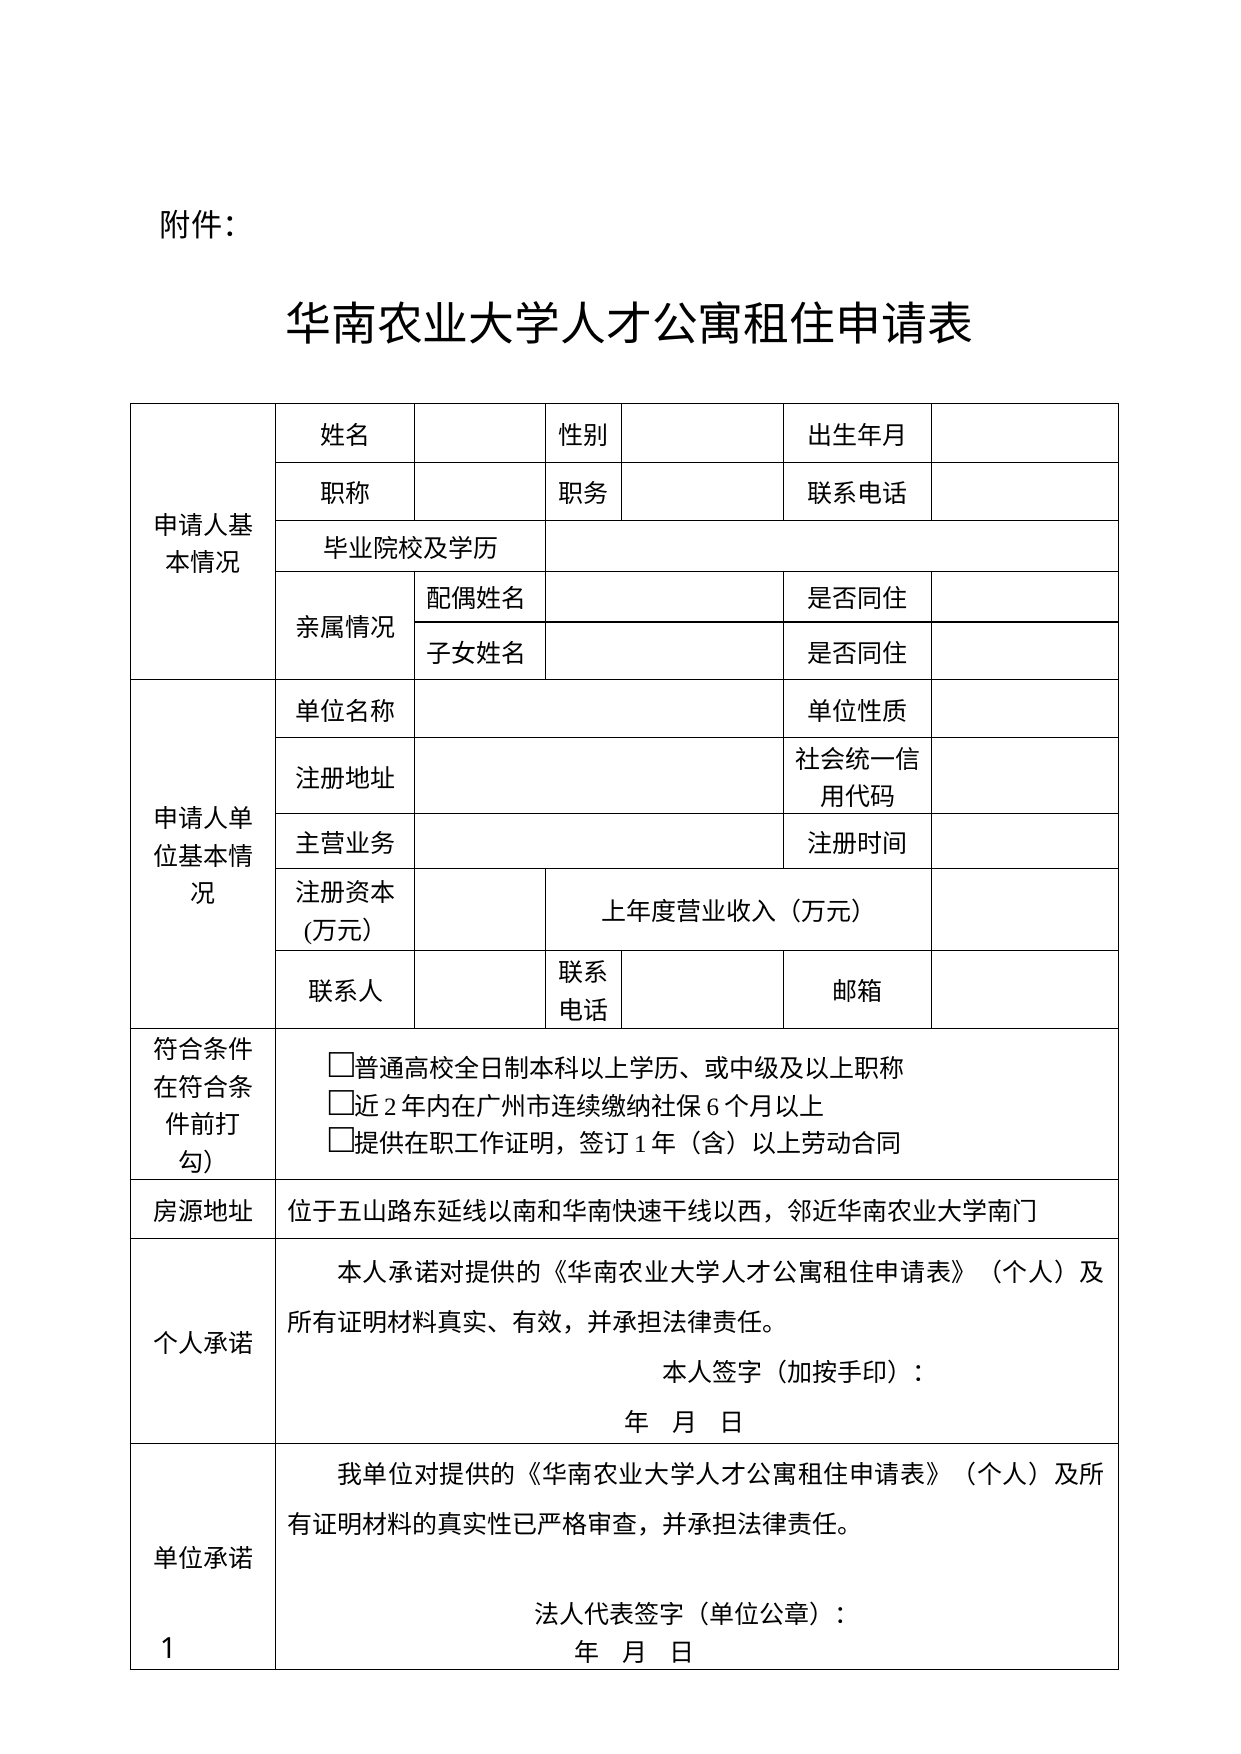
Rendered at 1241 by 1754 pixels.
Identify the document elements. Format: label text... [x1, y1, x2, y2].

table_header [622, 404, 783, 462]
table_cell 邮箱 [784, 951, 931, 1028]
table_cell 主营业务 [276, 814, 414, 867]
table_cell 社会统一信用代码 [784, 738, 931, 813]
table_cell 毕业院校及学历 [276, 521, 545, 571]
table_cell 房源地址 [131, 1180, 275, 1238]
table_cell [546, 623, 783, 679]
table_cell 注册地址 [276, 738, 414, 813]
table_header 性别 [546, 404, 621, 462]
table_cell [415, 951, 545, 1028]
table_cell □普通高校全日制本科以上学历、或中级及以上职称 □近2年内在广州市连续缴纳社保6个月以上 □提供在职工作证明，签订1年（含）以上劳动合同 [276, 1029, 1118, 1179]
table_header 申请人基本情况 [131, 404, 275, 679]
table_cell [415, 463, 545, 520]
table_cell 单位名称 [276, 680, 414, 737]
table_cell [932, 572, 1118, 621]
table_cell [415, 814, 783, 867]
table_header 出生年月 [784, 404, 931, 462]
table_cell 联系人 [276, 951, 414, 1028]
table_cell 上年度营业收入（万元） [546, 869, 931, 950]
table_cell 是否同住 [784, 572, 931, 621]
table_cell 注册时间 [784, 814, 931, 867]
table_cell 职称 [276, 463, 414, 520]
text 华南农业大学人才公寓租住申请表 [159, 271, 1098, 369]
table_cell 符合条件 在符合条件前打勾） [131, 1029, 275, 1179]
table_cell [932, 738, 1118, 813]
table_cell 职务 [546, 463, 621, 520]
table_cell 是否同住 [784, 623, 931, 679]
table_header 姓名 [276, 404, 414, 462]
table_cell [415, 680, 783, 737]
table_header [415, 404, 545, 462]
table_cell 注册资本(万元） [276, 869, 414, 950]
table_header [932, 404, 1118, 462]
table_cell [932, 869, 1118, 950]
table_cell 联系电话 [784, 463, 931, 520]
table_cell 子女姓名 [415, 623, 545, 679]
table_cell [932, 951, 1118, 1028]
table_cell [622, 951, 783, 1028]
table_cell 我单位对提供的《华南农业大学人才公寓租住申请表》（个人）及所有证明材料的真实性已严格审查，并承担法律责任。 法人代表签字（单位公章）： 年 月 日 [276, 1444, 1118, 1669]
table_cell [546, 521, 1118, 571]
table_cell 个人承诺 [131, 1239, 275, 1443]
table_cell [546, 572, 783, 621]
table_cell [932, 680, 1118, 737]
table_cell 本人承诺对提供的《华南农业大学人才公寓租住申请表》（个人）及所有证明材料真实、有效，并承担法律责任。 本人签字（加按手印）： 年 月 日 [276, 1239, 1118, 1443]
table_cell [415, 738, 783, 813]
table_cell 单位性质 [784, 680, 931, 737]
text 附件： [159, 190, 1098, 255]
table_cell 单位承诺 [131, 1444, 275, 1669]
table_cell 位于五山路东延线以南和华南快速干线以西，邻近华南农业大学南门 [276, 1180, 1118, 1238]
table_cell 申请人单位基本情况 [131, 680, 275, 1028]
table_cell [932, 463, 1118, 520]
table_cell 亲属情况 [276, 572, 414, 679]
table_cell 联系电话 [546, 951, 621, 1028]
table_cell [415, 869, 545, 950]
table_cell [932, 623, 1118, 679]
table_cell 配偶姓名 [415, 572, 545, 621]
table_cell [932, 814, 1118, 867]
table_cell [622, 463, 783, 520]
